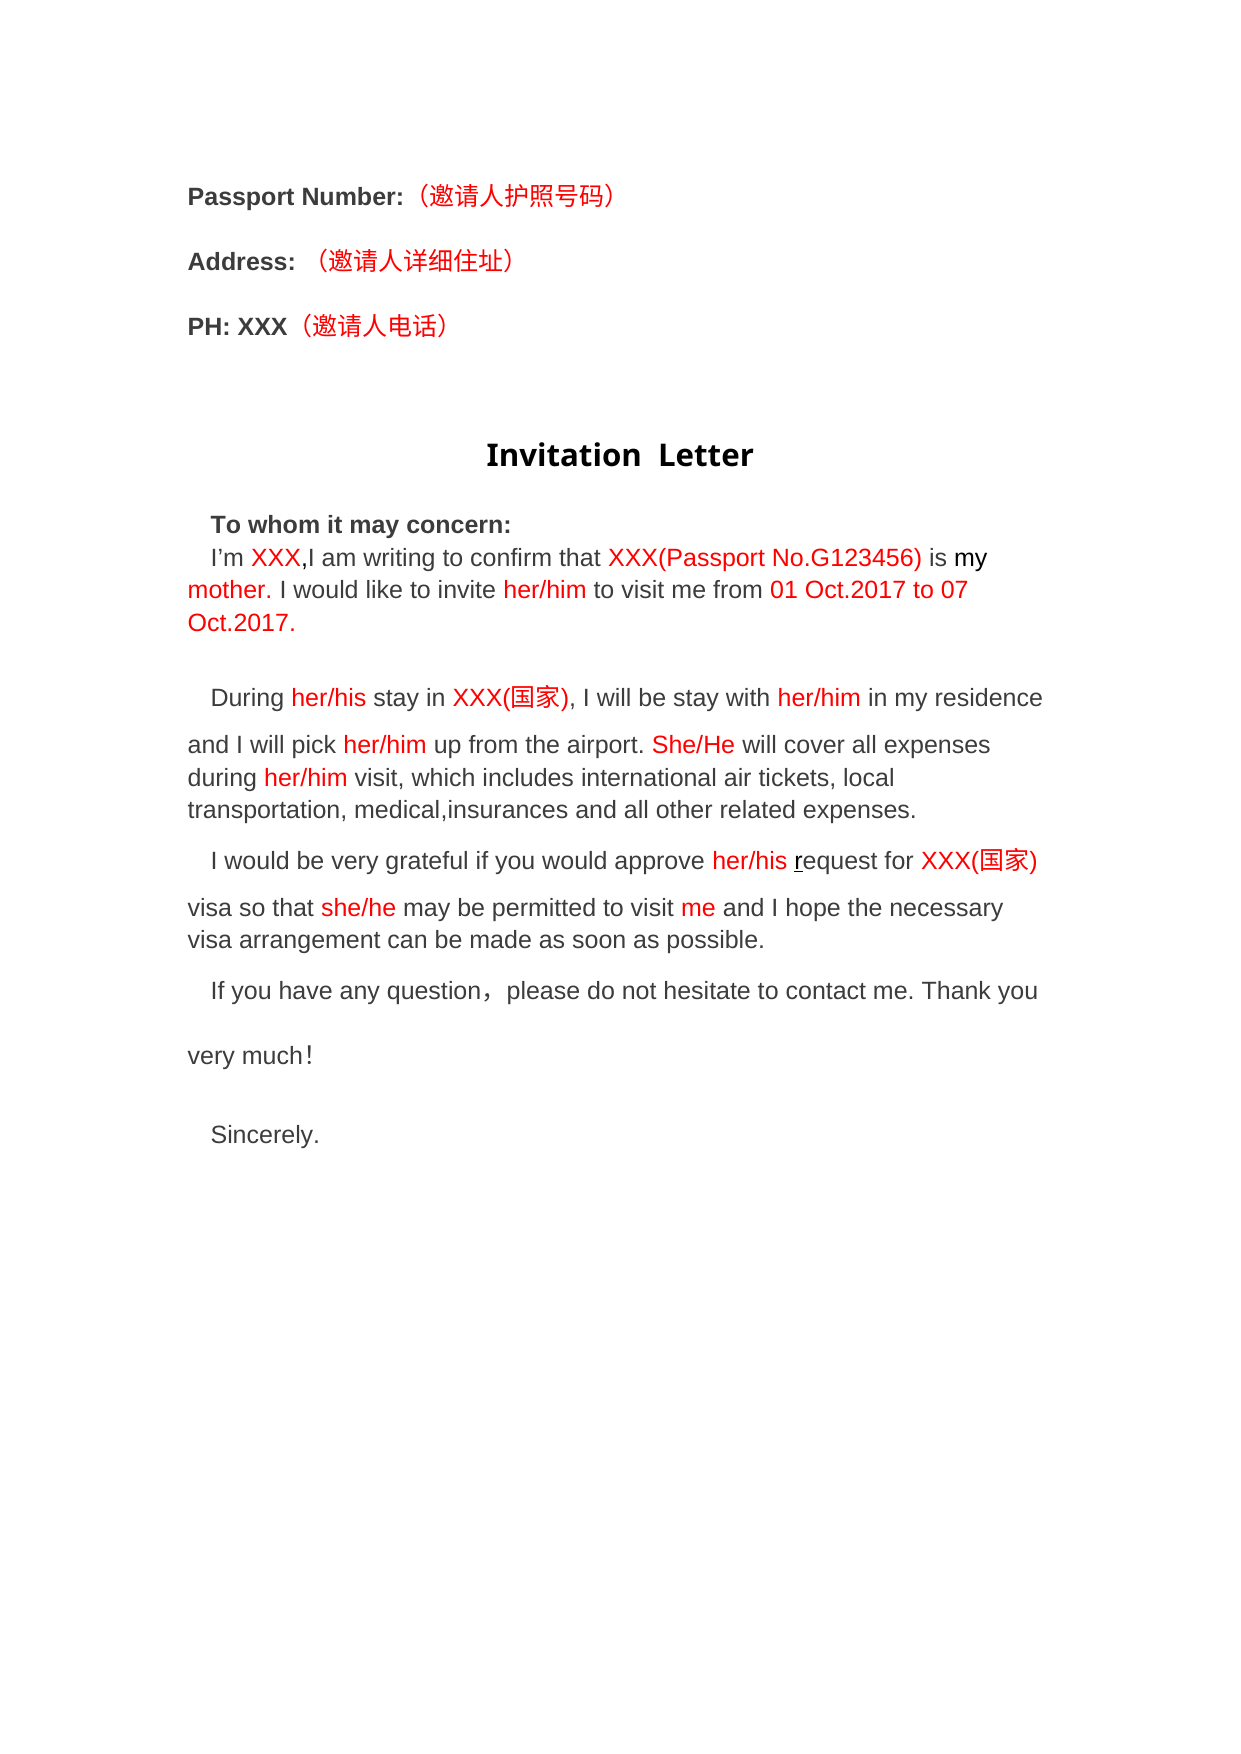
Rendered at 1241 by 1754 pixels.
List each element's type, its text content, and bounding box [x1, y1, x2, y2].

text Sincerely. [187, 1118, 1053, 1151]
text If you have any question，please do not hesitate to contact me. Thank you very much！ [187, 956, 1053, 1086]
text Passport Number:（邀请人护照号码） [187, 162, 1053, 227]
text Address: （邀请人详细住址） [187, 227, 1053, 292]
text I’m XXX,I am writing to confirm that XXX(Passport No.G123456) is my mother. I would like to invite her/him to visit me from 01 Oct.2017 to 07 Oct.2017. [187, 541, 1053, 638]
text Invitation Letter [187, 422, 1053, 487]
text I would be very grateful if you would approve her/his request for XXX(国家) visa so that she/he may be permitted to visit me and I hope the necessary visa arrangement can be made as soon as possible. [187, 826, 1053, 956]
text To whom it may concern: [187, 508, 1053, 541]
text During her/his stay in XXX(国家), I will be stay with her/him in my residence and I will pick her/him up from the airport. She/He will cover all expenses during her/him visit, which includes international air tickets, local transportation, medical,insurances and all other related expenses. [187, 663, 1053, 826]
text PH: XXX（邀请人电话） [187, 292, 1053, 357]
